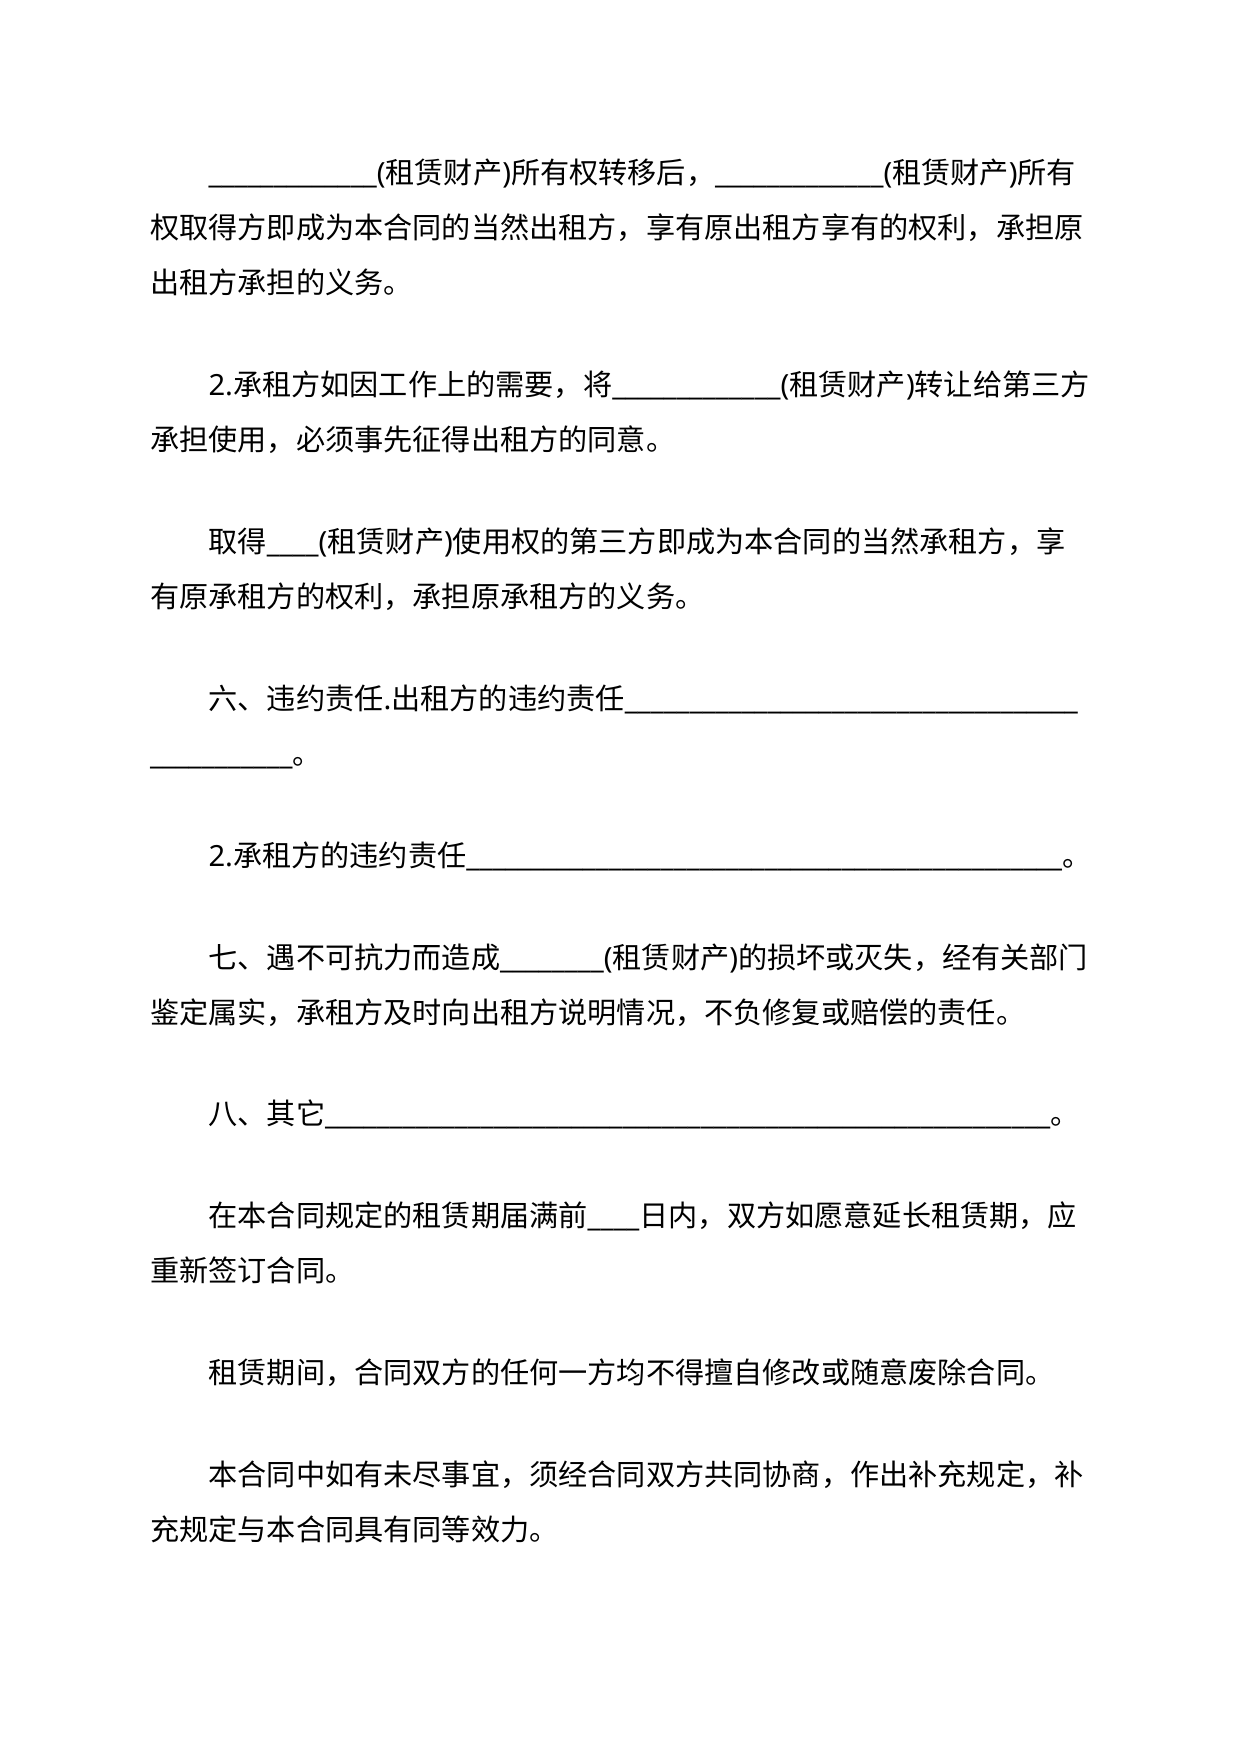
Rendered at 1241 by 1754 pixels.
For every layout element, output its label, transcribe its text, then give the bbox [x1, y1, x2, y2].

text 本合同中如有未尽事宜，须经合同双方共同协商，作出补充规定，补充规定与本合同具有同等效力。 [150, 1451, 1090, 1549]
text 取得____(租赁财产)使用权的第三方即成为本合同的当然承租方，享有原承租方的权利，承担原承租方的义务。 [150, 518, 1090, 616]
text 2.承租方的违约责任______________________________________________。 [150, 832, 1090, 874]
text 租赁期间，合同双方的任何一方均不得擅自修改或随意废除合同。 [150, 1350, 1090, 1392]
text 八、其它________________________________________________________。 [150, 1091, 1090, 1133]
text 七、遇不可抗力而造成________(租赁财产)的损坏或灭失，经有关部门鉴定属实，承租方及时向出租方说明情况，不负修复或赔偿的责任。 [150, 934, 1090, 1031]
text _____________(租赁财产)所有权转移后，_____________(租赁财产)所有权取得方即成为本合同的当然出租方，享有原出租方享有的权利，承担原出租方承担的义务。 [150, 150, 1090, 302]
text 2.承租方如因工作上的需要，将_____________(租赁财产)转让给第三方承担使用，必须事先征得出租方的同意。 [150, 362, 1090, 459]
text 在本合同规定的租赁期届满前____日内，双方如愿意延长租赁期，应重新签订合同。 [150, 1193, 1090, 1290]
text 六、违约责任.出租方的违约责任______________________________________________。 [150, 675, 1090, 773]
